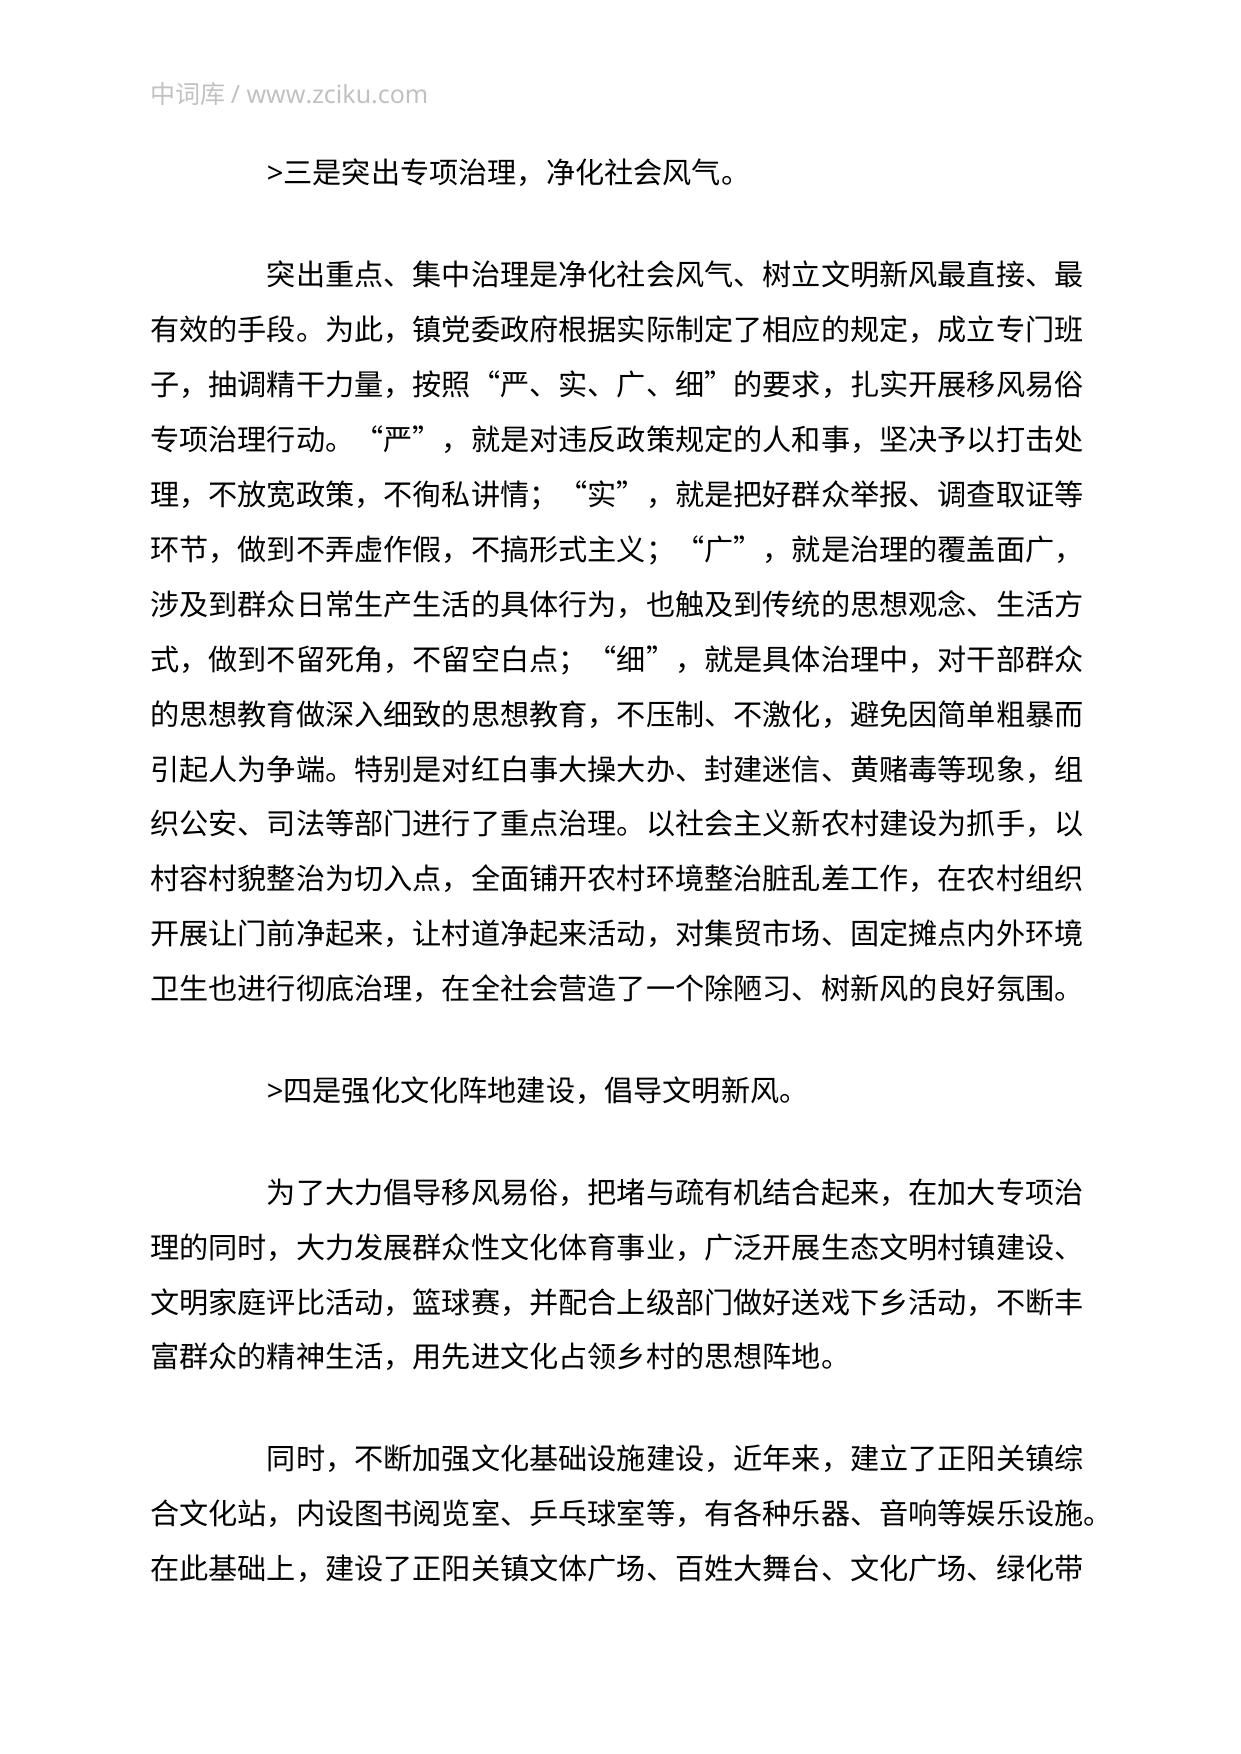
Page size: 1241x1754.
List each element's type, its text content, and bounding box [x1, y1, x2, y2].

text 为了大力倡导移风易俗，把堵与疏有机结合起来，在加大专项治理的同时，大力发展群众性文化体育事业，广泛开展生态文明村镇建设、文明家庭评比活动，篮球赛，并配合上级部门做好送戏下乡活动，不断丰富群众的精神生活，用先进文化占领乡村的思想阵地。 [150, 1169, 1090, 1376]
text >三是突出专项治理，净化社会风气。 [150, 150, 1090, 192]
text >四是强化文化阵地建设，倡导文明新风。 [150, 1067, 1090, 1110]
text 突出重点、集中治理是净化社会风气、树立文明新风最直接、最有效的手段。为此，镇党委政府根据实际制定了相应的规定，成立专门班子，抽调精干力量，按照“严、实、广、细”的要求，扎实开展移风易俗专项治理行动。“严”，就是对违反政策规定的人和事，坚决予以打击处理，不放宽政策，不徇私讲情；“实”，就是把好群众举报、调查取证等环节，做到不弄虚作假，不搞形式主义；“广”，就是治理的覆盖面广，涉及到群众日常生产生活的具体行为，也触及到传统的思想观念、生活方式，做到不留死角，不留空白点；“细”，就是具体治理中，对干部群众的思想教育做深入细致的思想教育，不压制、不激化，避免因简单粗暴而引起人为争端。特别是对红白事大操大办、封建迷信、黄赌毒等现象，组织公安、司法等部门进行了重点治理。以社会主义新农村建设为抓手，以村容村貌整治为切入点，全面铺开农村环境整治脏乱差工作，在农村组织开展让门前净起来，让村道净起来活动，对集贸市场、固定摊点内外环境卫生也进行彻底治理，在全社会营造了一个除陋习、树新风的良好氛围。 [150, 252, 1090, 1008]
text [150, 1436, 1090, 1588]
